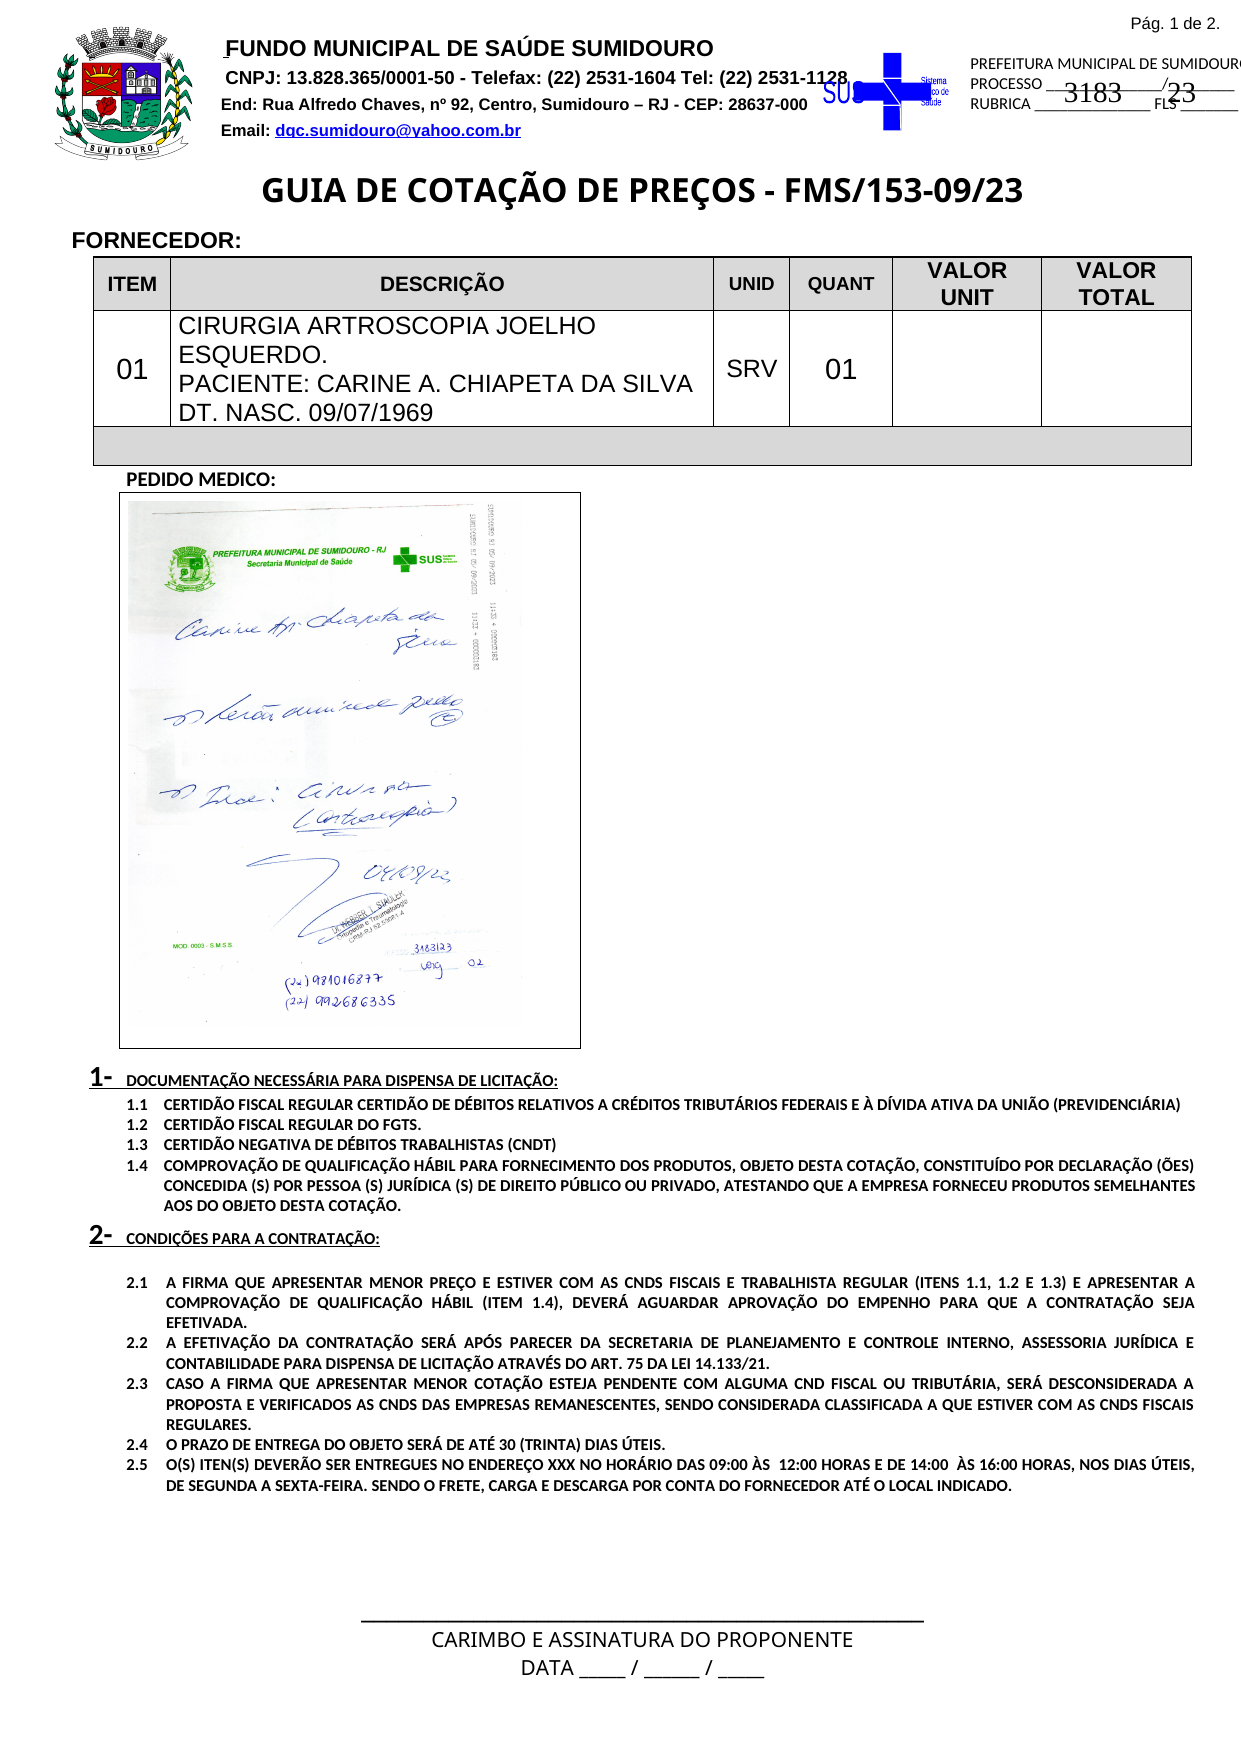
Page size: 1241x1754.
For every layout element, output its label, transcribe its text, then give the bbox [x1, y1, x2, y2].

table_header VALOR TOTAL [1042, 258, 1191, 310]
picture [128, 501, 523, 1026]
table_cell [94, 427, 1191, 465]
table_header VALOR UNIT [893, 258, 1041, 310]
list CERTIDÃO NEGATIVA DE DÉBITOS TRABALHISTAS (CNDT) [126, 1135, 1196, 1155]
picture [54, 26, 193, 161]
list CONDIÇÕES PARA A CONTRATAÇÃO: [89, 1216, 1196, 1252]
list DOCUMENTAÇÃO NECESSÁRIA PARA DISPENSA DE LICITAÇÃO: [89, 1058, 1196, 1094]
list CERTIDÃO FISCAL REGULAR DO FGTS. [126, 1114, 1196, 1135]
list O PRAZO DE ENTREGA DO OBJETO SERÁ DE ATÉ 30 (TRINTA) DIAS ÚTEIS. [126, 1434, 1196, 1455]
table_cell 01 [790, 311, 892, 426]
list O(S) ITEN(S) DEVERÃO SER ENTREGUES NO ENDEREÇO XXX NO HORÁRIO DAS 09:00 ÀS 12:00 HORAS E DE 14:00 ÀS 16:00 HORAS, NOS DIAS ÚTEIS, DE SEGUNDA A SEXTA-FEIRA. SENDO O FRETE, CARGA E DESCARGA POR CONTA DO FORNECEDOR ATÉ O LOCAL INDICADO. [126, 1455, 1196, 1495]
table_header QUANT [790, 258, 892, 310]
table_cell [1042, 311, 1191, 426]
table_cell SRV [714, 311, 789, 426]
list A EFETIVAÇÃO DA CONTRATAÇÃO SERÁ APÓS PARECER DA SECRETARIA DE PLANEJAMENTO E CONTROLE INTERNO, ASSESSORIA JURÍDICA E CONTABILIDADE PARA DISPENSA DE LICITAÇÃO ATRAVÉS DO ART. 75 DA LEI 14.133/21. [126, 1333, 1196, 1373]
table_cell CIRURGIA ARTROSCOPIA JOELHO ESQUERDO. PACIENTE: CARINE A. CHIAPETA DA SILVA DT. NASC. 09/07/1969 [171, 311, 713, 426]
table_cell [893, 311, 1041, 426]
list COMPROVAÇÃO DE QUALIFICAÇÃO HÁBIL PARA FORNECIMENTO DOS PRODUTOS, OBJETO DESTA COTAÇÃO, CONSTITUÍDO POR DECLARAÇÃO (ÕES) CONCEDIDA (S) POR PESSOA (S) JURÍDICA (S) DE DIREITO PÚBLICO OU PRIVADO, ATESTANDO QUE A EMPRESA FORNECEU PRODUTOS SEMELHANTES AOS DO OBJETO DESTA COTAÇÃO. [126, 1155, 1196, 1216]
table_header ITEM [94, 258, 170, 310]
list PEDIDO MEDICO: [126, 466, 1196, 491]
table_header DESCRIÇÃO [171, 258, 713, 310]
list A FIRMA QUE APRESENTAR MENOR PREÇO E ESTIVER COM AS CNDS FISCAIS E TRABALHISTA REGULAR (ITENS 1.1, 1.2 E 1.3) E APRESENTAR A COMPROVAÇÃO DE QUALIFICAÇÃO HÁBIL (ITEM 1.4), DEVERÁ AGUARDAR APROVAÇÃO DO EMPENHO PARA QUE A CONTRATAÇÃO SEJA EFETIVADA. [126, 1272, 1196, 1333]
table_cell 01 [94, 311, 170, 426]
table_header UNID [714, 258, 789, 310]
list CASO A FIRMA QUE APRESENTAR MENOR COTAÇÃO ESTEJA PENDENTE COM ALGUMA CND FISCAL OU TRIBUTÁRIA, SERÁ DESCONSIDERADA A PROPOSTA E VERIFICADOS AS CNDS DAS EMPRESAS REMANESCENTES, SENDO CONSIDERADA CLASSIFICADA A QUE ESTIVER COM AS CNDS FISCAIS REGULARES. [126, 1373, 1196, 1434]
list CERTIDÃO FISCAL REGULAR CERTIDÃO DE DÉBITOS RELATIVOS A CRÉDITOS TRIBUTÁRIOS FEDERAIS E À DÍVIDA ATIVA DA UNIÃO (PREVIDENCIÁRIA) [126, 1094, 1196, 1114]
